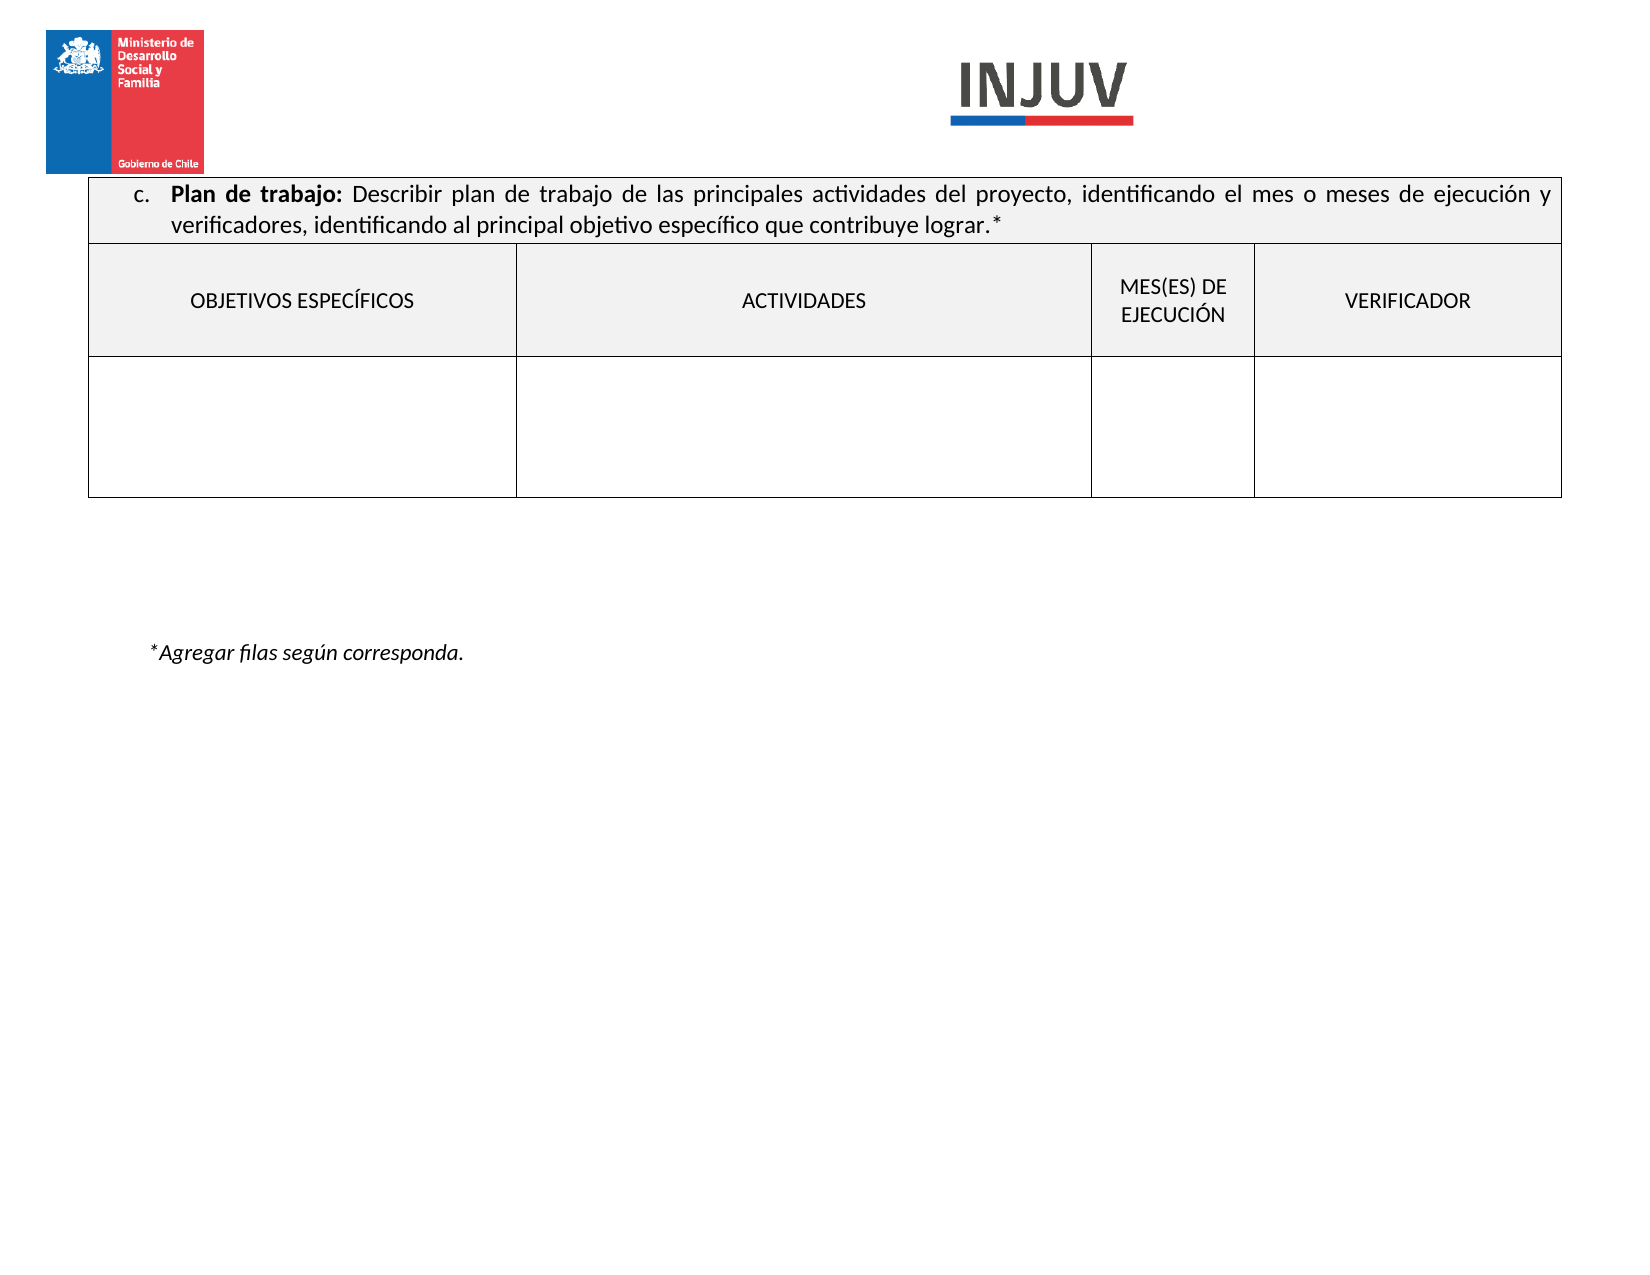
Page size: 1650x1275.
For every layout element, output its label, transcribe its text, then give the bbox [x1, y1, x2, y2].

table_cell [517, 357, 1091, 497]
picture [948, 62, 1133, 125]
table_cell [1255, 357, 1561, 497]
table_cell ACTIVIDADES [517, 244, 1091, 356]
table_cell OBJETIVOS ESPECÍFICOS [89, 244, 516, 356]
picture [46, 30, 204, 174]
table_cell MES(ES) DE EJECUCIÓN [1092, 244, 1254, 356]
text *Agregar filas según corresponda. [148, 638, 1502, 666]
table_cell [1092, 357, 1254, 497]
table_cell VERIFICADOR [1255, 244, 1561, 356]
table_cell [89, 357, 516, 497]
table_header Plan de trabajo: Describir plan de trabajo de las principales actividades del proyecto, identificando el mes o meses de ejecución y verificadores, identificando al principal objetivo específico que contribuye lograr.* [89, 178, 1561, 243]
